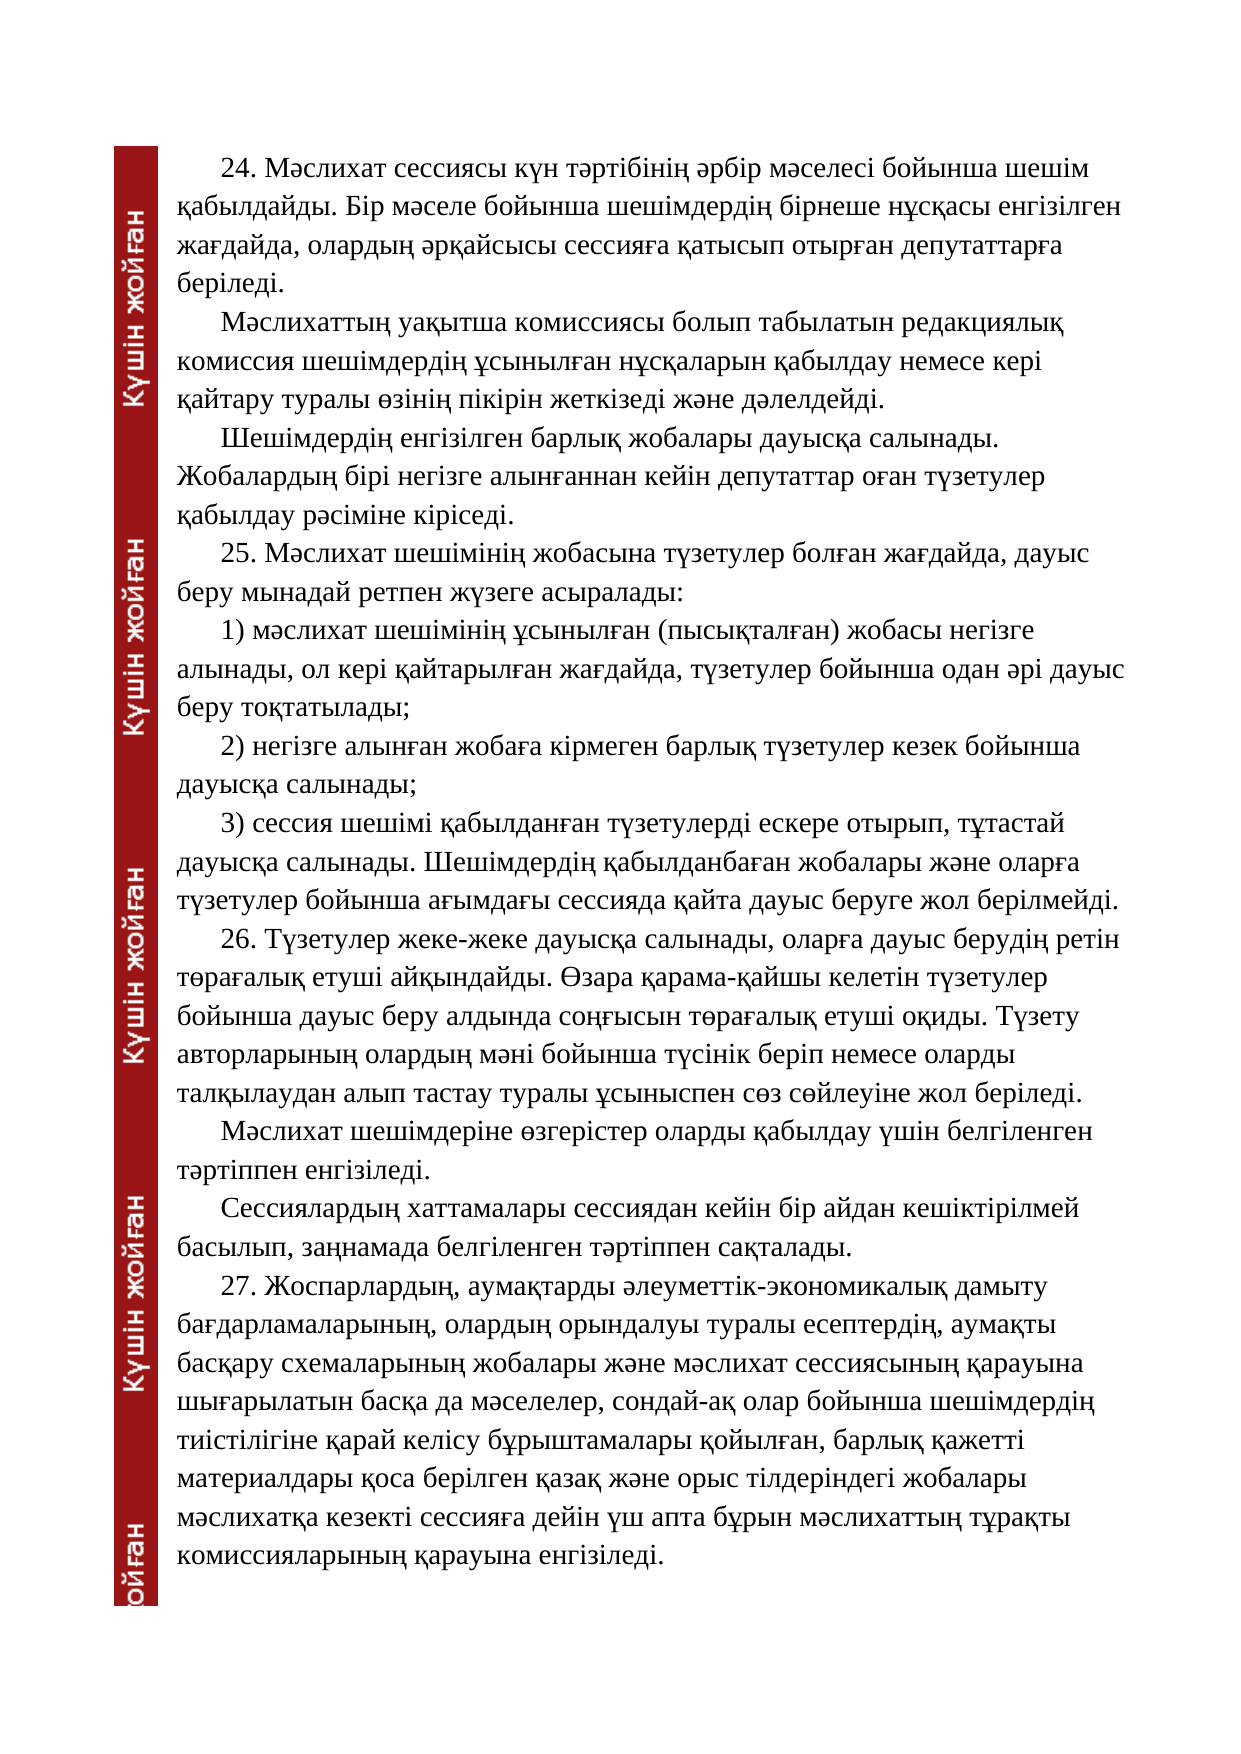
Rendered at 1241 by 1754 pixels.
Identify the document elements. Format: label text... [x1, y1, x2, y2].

picture [114, 1571, 158, 1606]
picture [114, 146, 158, 150]
